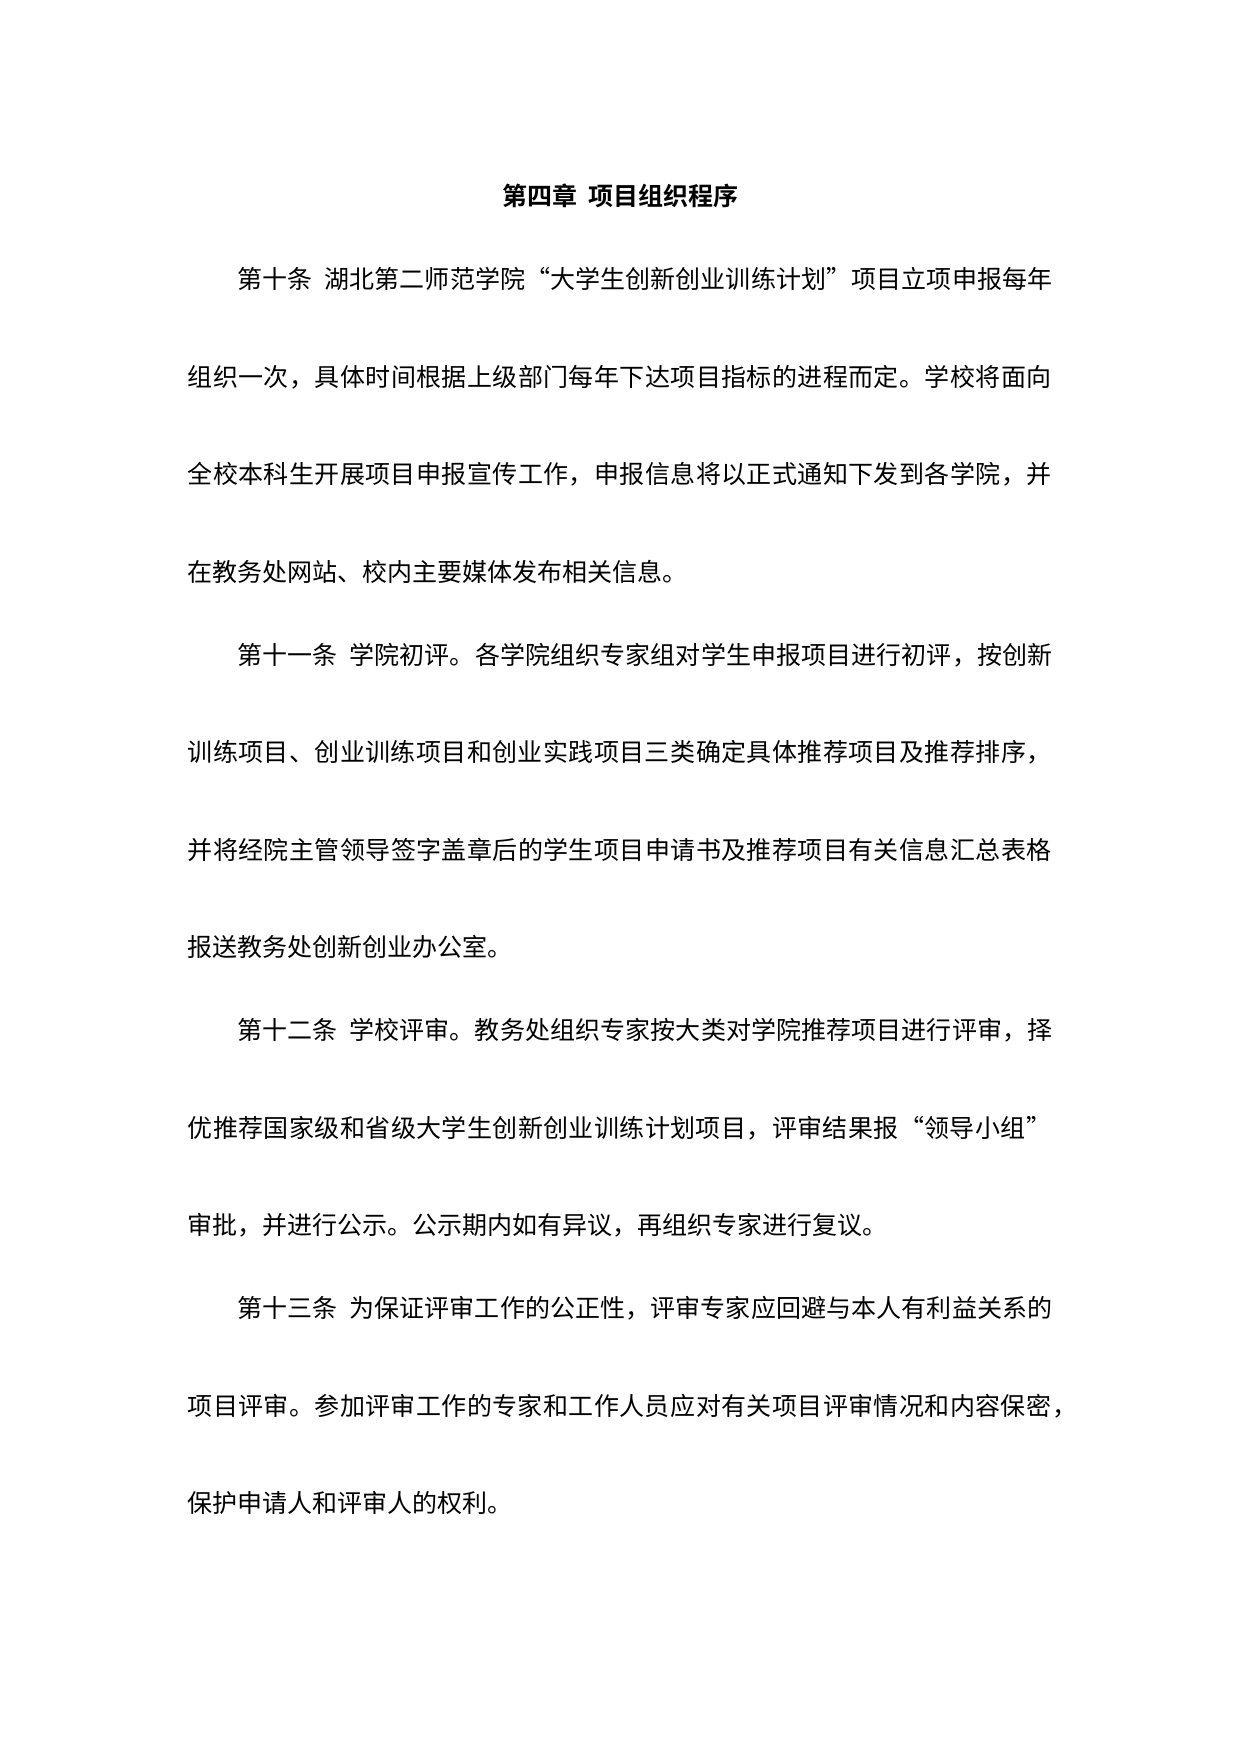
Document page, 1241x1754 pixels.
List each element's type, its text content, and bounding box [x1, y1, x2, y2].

text 第十二条 学校评审。教务处组织专家按大类对学院推荐项目进行评审，择优推荐国家级和省级大学生创新创业训练计划项目，评审结果报“领导小组”审批，并进行公示。公示期内如有异议，再组织专家进行复议。 [187, 996, 1053, 1256]
text 第四章 项目组织程序 [187, 162, 1053, 227]
text 第十三条 为保证评审工作的公正性，评审专家应回避与本人有利益关系的项目评审。参加评审工作的专家和工作人员应对有关项目评审情况和内容保密，保护申请人和评审人的权利。 [187, 1274, 1053, 1534]
text 第十一条 学院初评。各学院组织专家组对学生申报项目进行初评，按创新训练项目、创业训练项目和创业实践项目三类确定具体推荐项目及推荐排序，并将经院主管领导签字盖章后的学生项目申请书及推荐项目有关信息汇总表格报送教务处创新创业办公室。 [187, 621, 1053, 978]
text 第十条 湖北第二师范学院“大学生创新创业训练计划”项目立项申报每年组织一次，具体时间根据上级部门每年下达项目指标的进程而定。学校将面向全校本科生开展项目申报宣传工作，申报信息将以正式通知下发到各学院，并在教务处网站、校内主要媒体发布相关信息。 [187, 245, 1053, 603]
